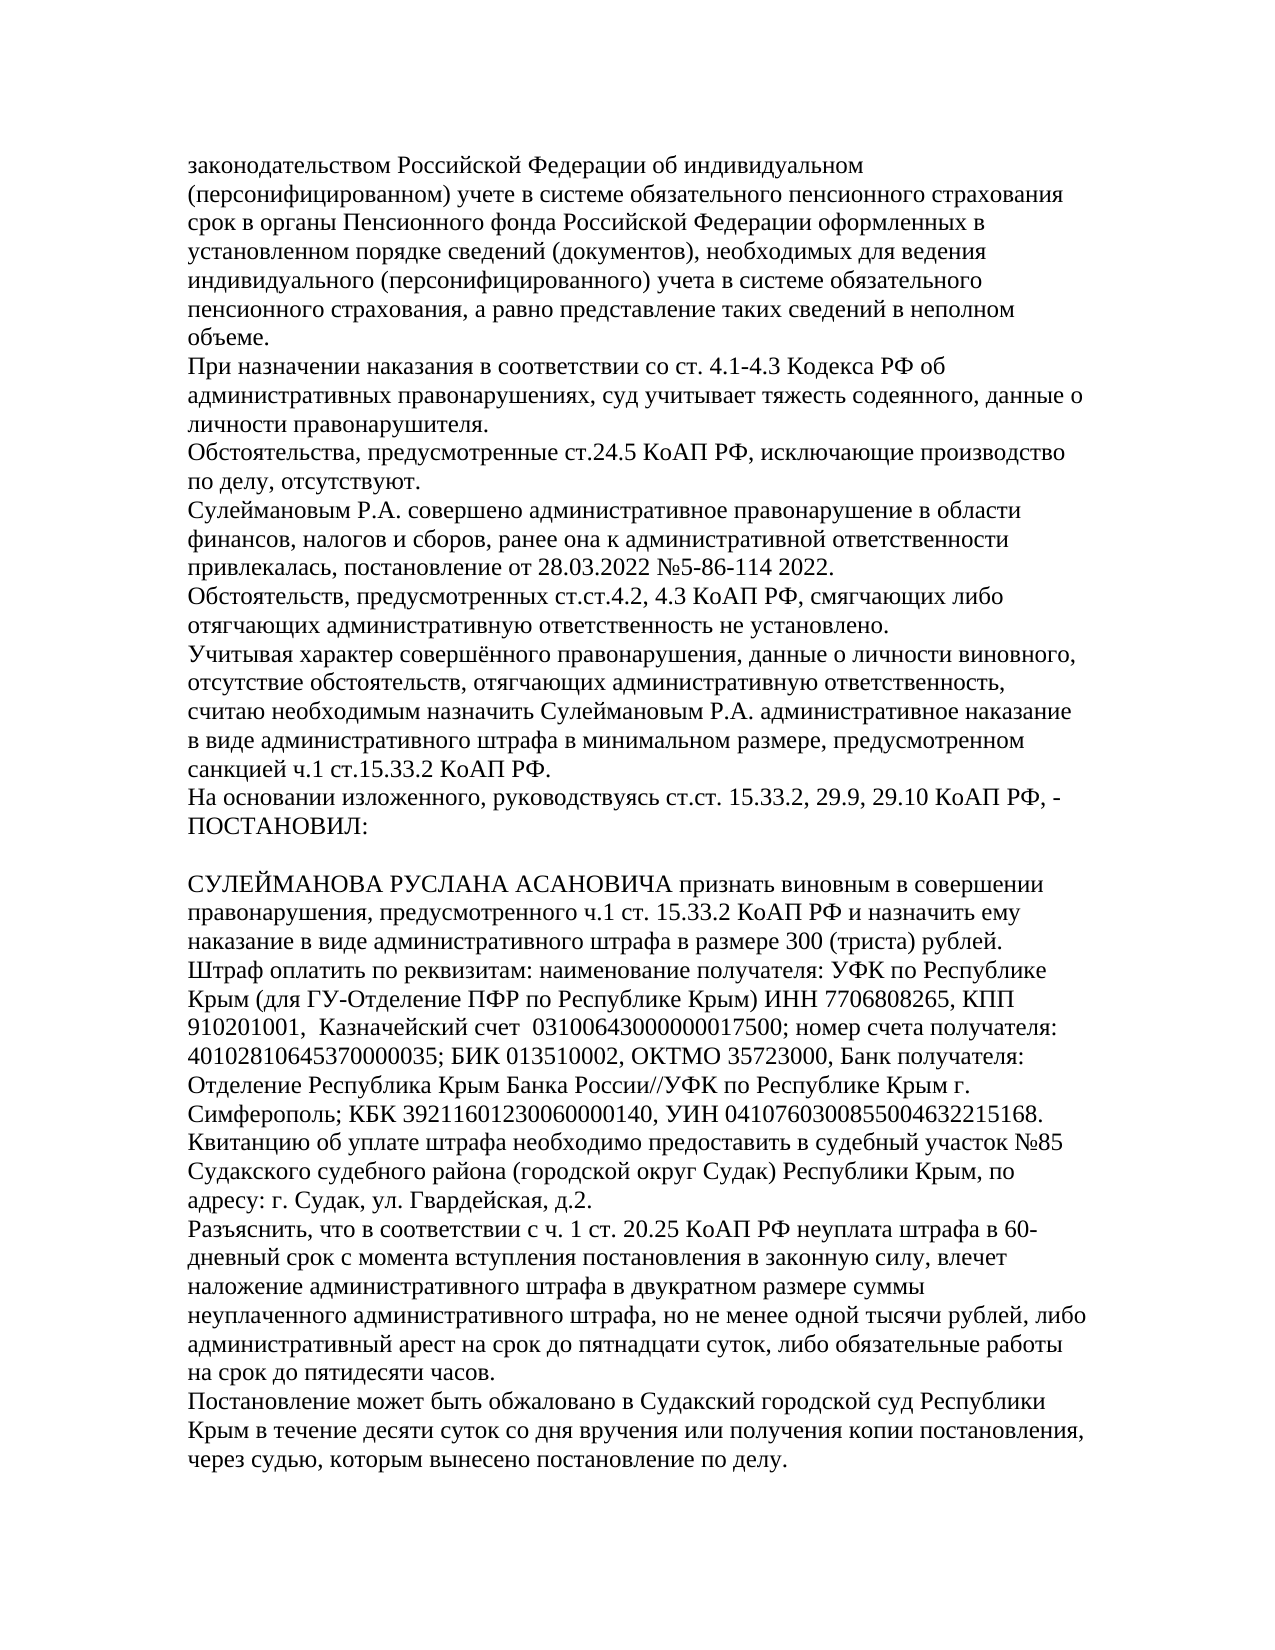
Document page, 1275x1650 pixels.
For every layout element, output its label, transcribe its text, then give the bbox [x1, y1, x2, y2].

text Разъяснить, что в соответствии с ч. 1 ст. 20.25 КоАП РФ неуплата штрафа в 60-дневный срок с момента вступления постановления в законную силу, влечет наложение административного штрафа в двукратном размере суммы неуплаченного административного штрафа, но не менее одной тысячи рублей, либо административный арест на срок до пятнадцати суток, либо обязательные работы на срок до пятидесяти часов. [187, 1214, 1087, 1386]
text Сулеймановым Р.А. совершено административное правонарушение в области финансов, налогов и сборов, ранее она к административной ответственности привлекалась, постановление от 28.03.2022 №5-86-114 2022. [187, 495, 1087, 581]
text ПОСТАНОВИЛ: [187, 811, 1087, 840]
text Учитывая характер совершённого правонарушения, данные о личности виновного, отсутствие обстоятельств, отягчающих административную ответственность, считаю необходимым назначить Сулеймановым Р.А. административное наказание в виде административного штрафа в минимальном размере, предусмотренном санкцией ч.1 ст.15.33.2 КоАП РФ. [187, 639, 1087, 782]
text Обстоятельств, предусмотренных ст.ст.4.2, 4.3 КоАП РФ, смягчающих либо отягчающих административную ответственность не установлено. [187, 581, 1087, 639]
text Постановление может быть обжаловано в Судакский городской суд Республики Крым в течение десяти суток со дня вручения или получения копии постановления, через судью, которым вынесено постановление по делу. [187, 1386, 1087, 1472]
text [187, 150, 1087, 351]
text При назначении наказания в соответствии со ст. 4.1-4.3 Кодекса РФ об административных правонарушениях, суд учитывает тяжесть содеянного, данные о личности правонарушителя. [187, 351, 1087, 437]
text Обстоятельства, предусмотренные ст.24.5 КоАП РФ, исключающие производство по делу, отсутствуют. [187, 437, 1087, 495]
text Квитанцию об уплате штрафа необходимо предоставить в судебный участок №85 Судакского судебного района (городской округ Судак) Республики Крым, по адресу: г. Судак, ул. Гвардейская, д.2. [187, 1127, 1087, 1214]
text СУЛЕЙМАНОВА РУСЛАНА АСАНОВИЧА признать виновным в совершении правонарушения, предусмотренного ч.1 ст. 15.33.2 КоАП РФ и назначить ему наказание в виде административного штрафа в размере 300 (триста) рублей. [187, 869, 1087, 955]
text На основании изложенного, руководствуясь ст.ст. 15.33.2, 29.9, 29.10 КоАП РФ, - [187, 782, 1087, 811]
text Штраф оплатить по реквизитам: наименование получателя: УФК по Республике Крым (для ГУ-Отделение ПФР по Республике Крым) ИНН 7706808265, КПП 910201001, Казначейский счет 03100643000000017500; номер счета получателя: 40102810645370000035; БИК 013510002, ОКТМО 35723000, Банк получателя: Отделение Республика Крым Банка России//УФК по Республике Крым г. Симферополь; КБК 39211601230060000140, УИН 0410760300855004632215168. [187, 955, 1087, 1127]
